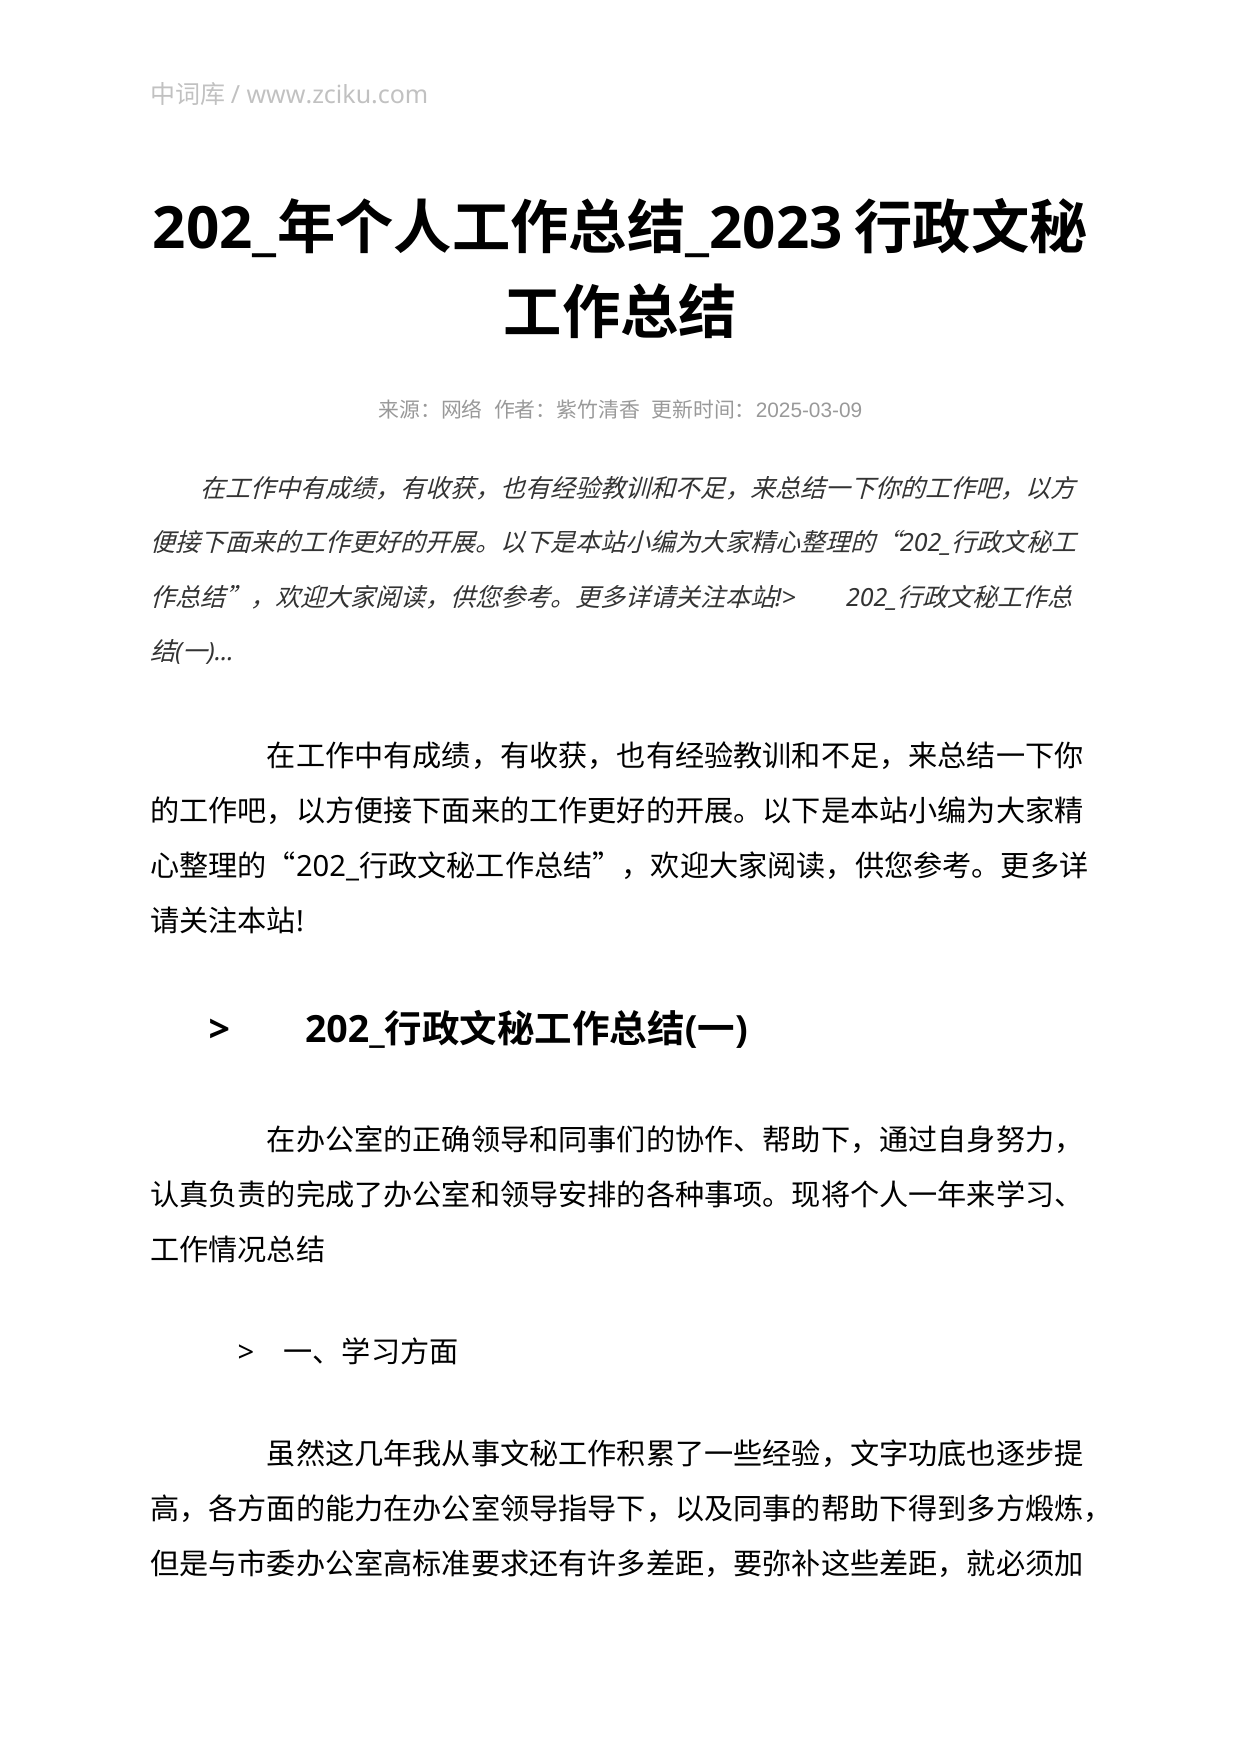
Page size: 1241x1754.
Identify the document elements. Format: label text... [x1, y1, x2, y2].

text 在工作中有成绩，有收获，也有经验教训和不足，来总结一下你的工作吧，以方便接下面来的工作更好的开展。以下是本站小编为大家精心整理的“202_行政文秘工作总结”，欢迎大家阅读，供您参考。更多详请关注本站!> 202_行政文秘工作总结(一)... [150, 468, 1090, 668]
subtitle 202_年个人工作总结_2023行政文秘工作总结 [150, 181, 1090, 351]
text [150, 1431, 1090, 1583]
text > 202_行政文秘工作总结(一) [150, 999, 1090, 1054]
text 来源：网络 作者：紫竹清香 更新时间：2025-03-09 [150, 397, 1090, 421]
text 在办公室的正确领导和同事们的协作、帮助下，通过自身努力，认真负责的完成了办公室和领导安排的各种事项。现将个人一年来学习、工作情况总结 [150, 1117, 1090, 1269]
text 在工作中有成绩，有收获，也有经验教训和不足，来总结一下你的工作吧，以方便接下面来的工作更好的开展。以下是本站小编为大家精心整理的“202_行政文秘工作总结”，欢迎大家阅读，供您参考。更多详请关注本站! [150, 733, 1090, 940]
text > 一、学习方面 [150, 1328, 1090, 1371]
